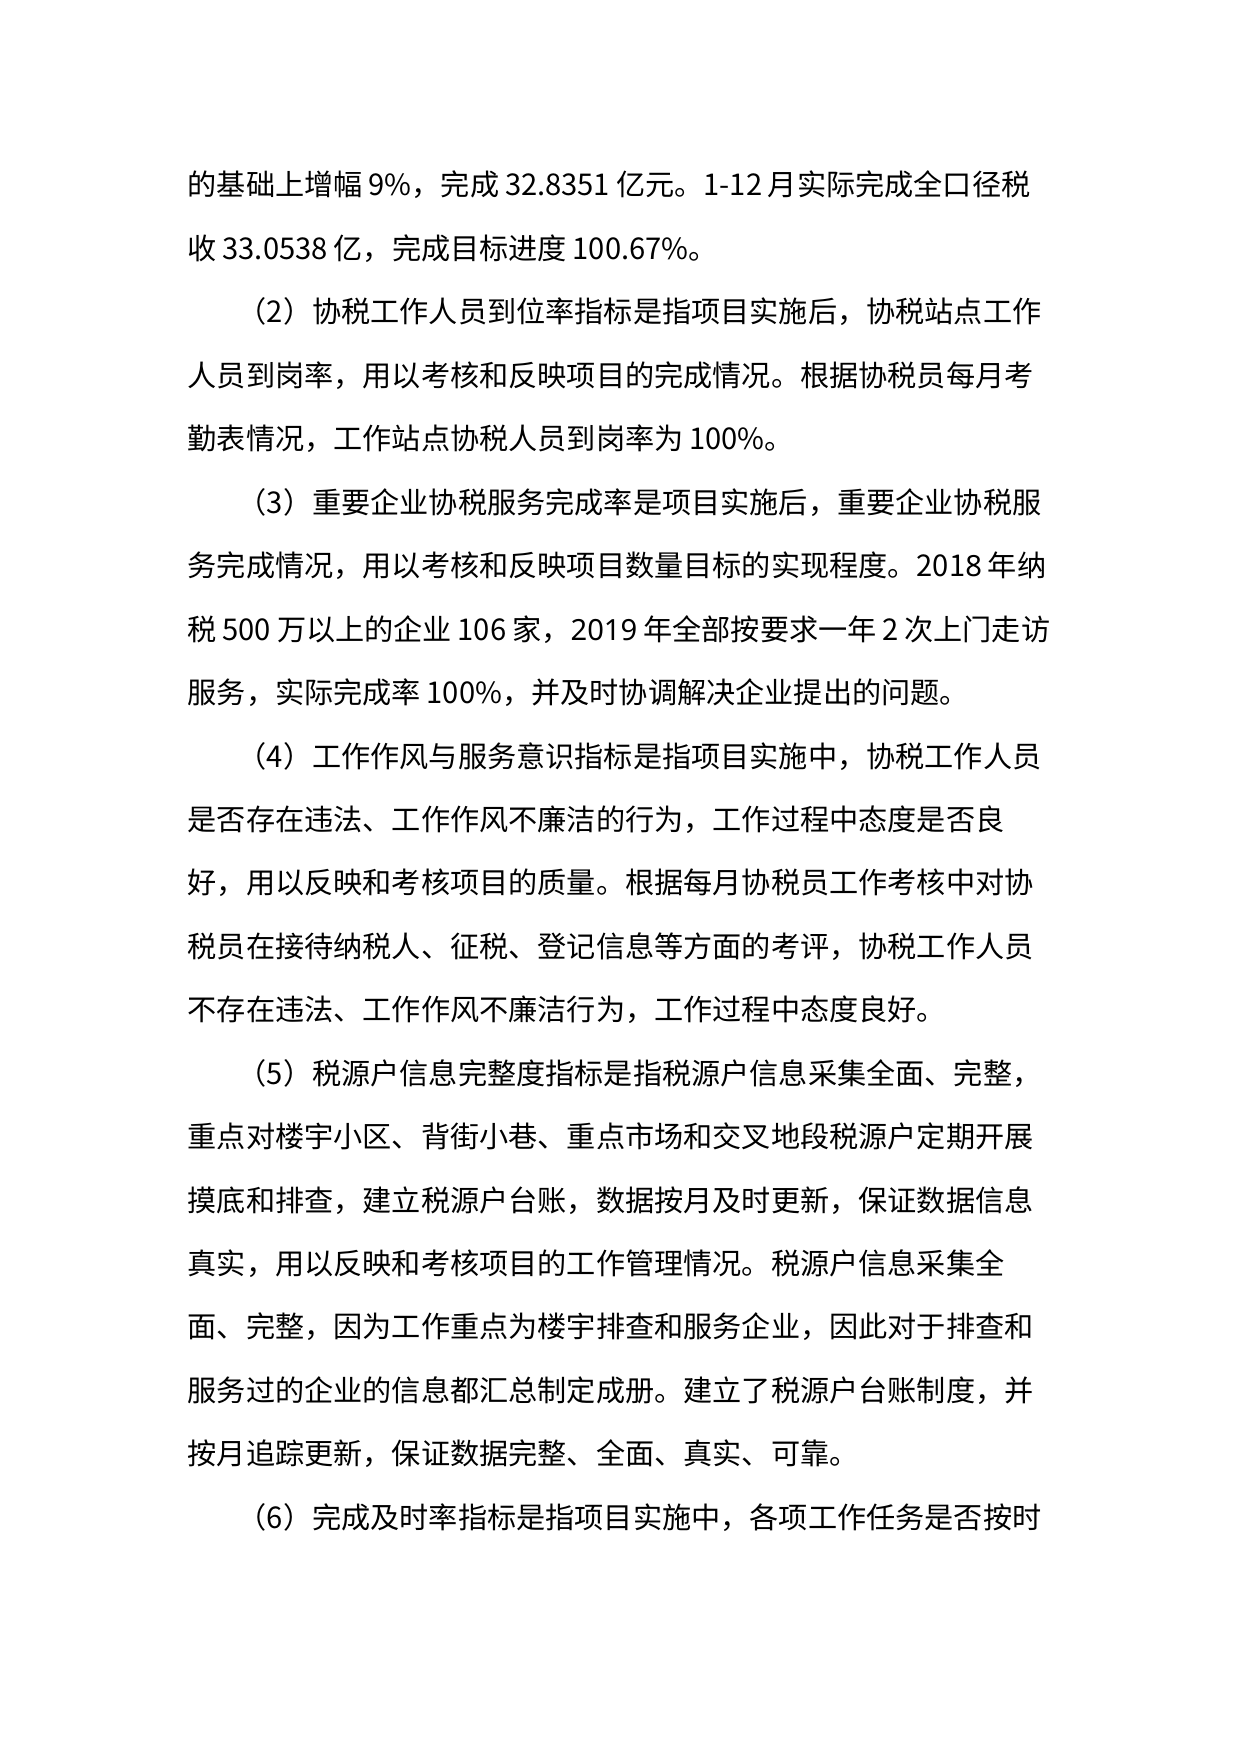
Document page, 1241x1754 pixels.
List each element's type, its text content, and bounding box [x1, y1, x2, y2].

text （2）协税工作人员到位率指标是指项目实施后，协税站点工作人员到岗率，用以考核和反映项目的完成情况。根据协税员每月考勤表情况，工作站点协税人员到岗率为100%。 [187, 289, 1053, 458]
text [187, 162, 1053, 268]
text （5）税源户信息完整度指标是指税源户信息采集全面、完整，重点对楼宇小区、背街小巷、重点市场和交叉地段税源户定期开展摸底和排查，建立税源户台账，数据按月及时更新，保证数据信息真实，用以反映和考核项目的工作管理情况。税源户信息采集全面、完整，因为工作重点为楼宇排查和服务企业，因此对于排查和服务过的企业的信息都汇总制定成册。建立了税源户台账制度，并按月追踪更新，保证数据完整、全面、真实、可靠。 [187, 1050, 1053, 1473]
text （4）工作作风与服务意识指标是指项目实施中，协税工作人员是否存在违法、工作作风不廉洁的行为，工作过程中态度是否良好，用以反映和考核项目的质量。根据每月协税员工作考核中对协税员在接待纳税人、征税、登记信息等方面的考评，协税工作人员不存在违法、工作作风不廉洁行为，工作过程中态度良好。 [187, 733, 1053, 1029]
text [187, 1494, 1053, 1537]
text （3）重要企业协税服务完成率是项目实施后，重要企业协税服务完成情况，用以考核和反映项目数量目标的实现程度。2018年纳税500万以上的企业106家，2019年全部按要求一年2次上门走访服务，实际完成率100%，并及时协调解决企业提出的问题。 [187, 479, 1053, 712]
